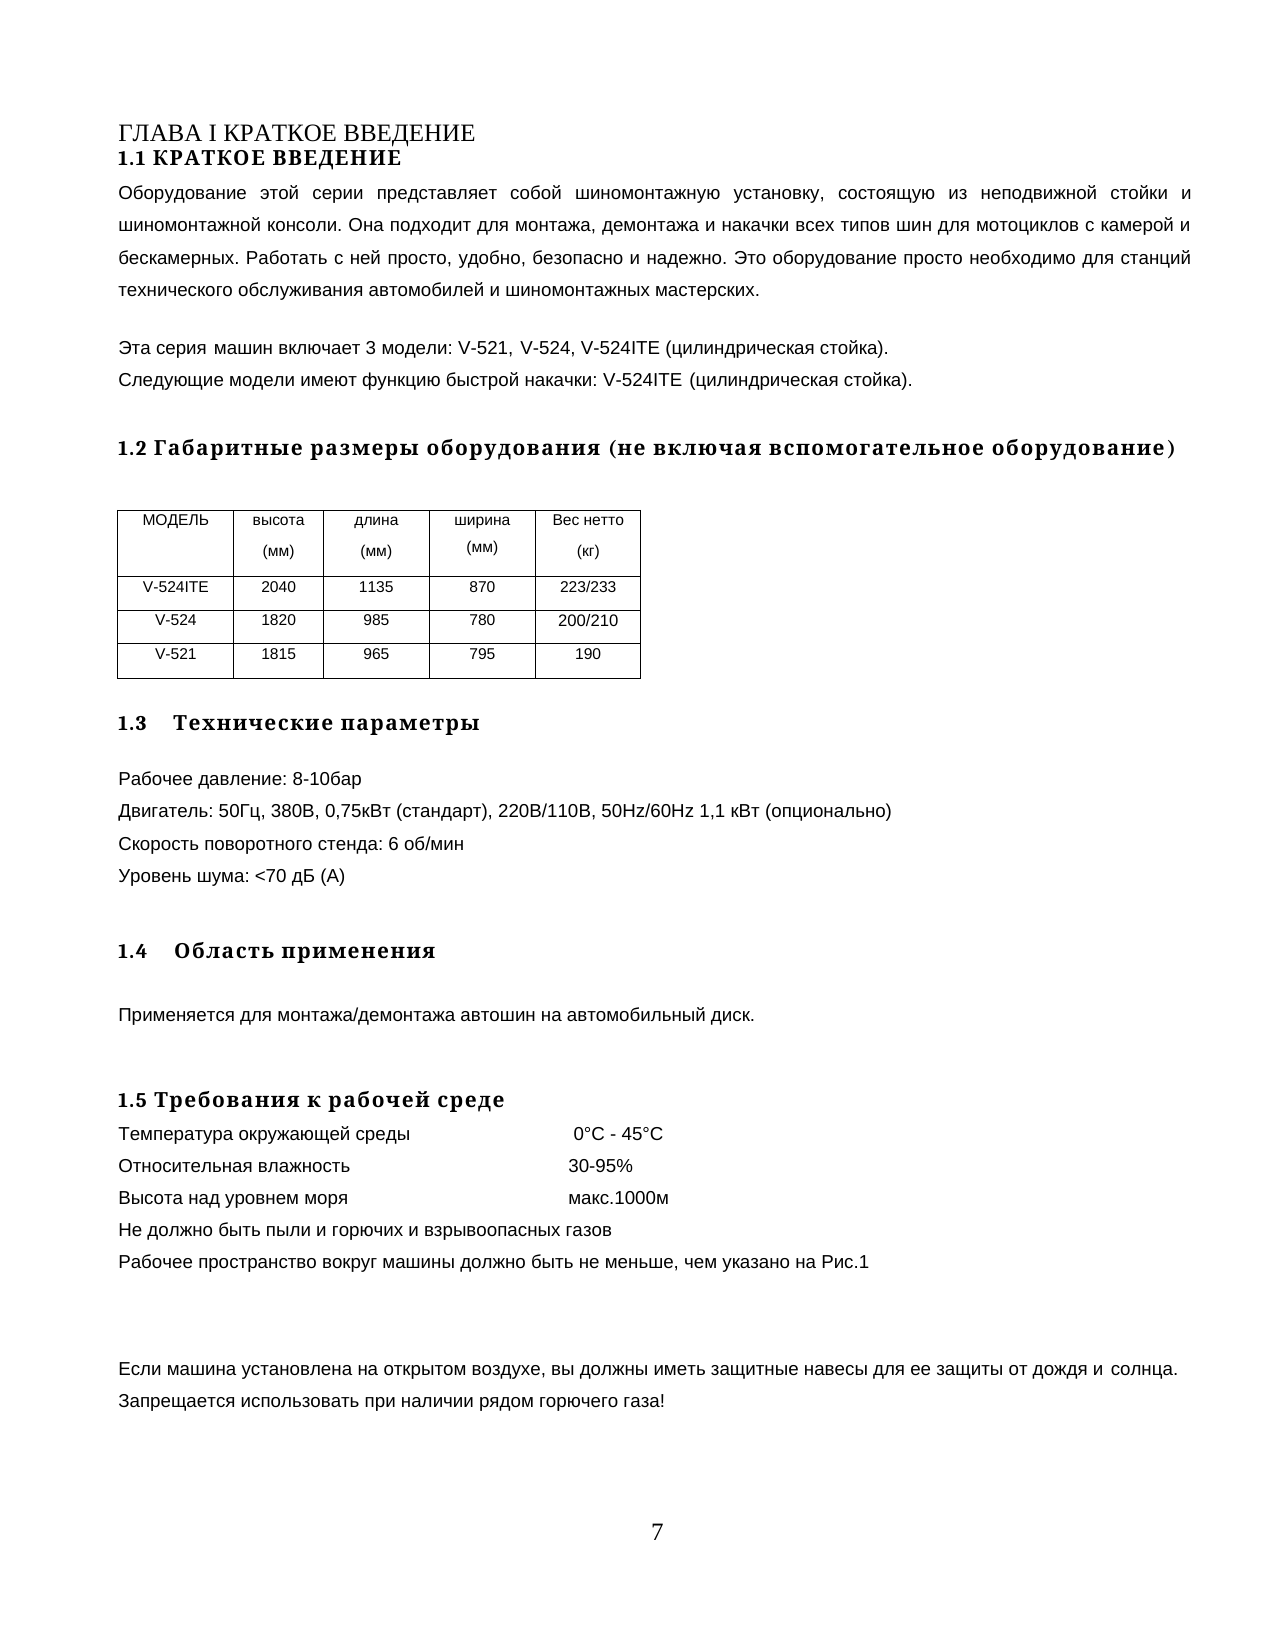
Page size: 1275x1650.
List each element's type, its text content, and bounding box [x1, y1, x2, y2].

text Если машина установлена ​​на открытом воздухе, вы должны иметь защитные навесы для ее защиты от дождя и солнца. Запрещается использовать при наличии рядом горючего газа! [118, 1346, 1196, 1411]
table_header высота (мм) [234, 511, 323, 576]
table_header ширина (мм) [430, 511, 535, 576]
text Высота над уровнем моря макс.1000м [118, 1176, 979, 1208]
text Рабочее давление: 8-10бар [118, 768, 1196, 789]
table_cell 1820 [234, 611, 323, 643]
table_cell 223/233 [536, 577, 640, 610]
text Следующие модели имеют функцию быстрой накачки: V-524ITE (цилиндрическая стойка). [118, 358, 1192, 391]
table_cell 1815 [234, 644, 323, 678]
subtitle 1.4 Область применения [118, 940, 1196, 964]
subtitle 1.5 Требования к рабочей среде [118, 1088, 1196, 1112]
text Относительная влажность 30-95% [118, 1144, 979, 1176]
table_cell 795 [430, 644, 535, 678]
table_cell V-521 [118, 644, 233, 678]
table_cell 190 [536, 644, 640, 678]
subtitle 1.3 Технические параметры [118, 711, 1196, 735]
table_header МОДЕЛЬ [118, 511, 233, 576]
subtitle 1.1 КРАТКОЕ ВВЕДЕНИЕ [118, 147, 1196, 171]
table_cell V-524ITE [118, 577, 233, 610]
text Эта серия машин включает 3 модели: V-521, V-524, V-524ITE (цилиндрическая стойка). [118, 326, 1169, 358]
table_cell 965 [324, 644, 429, 678]
table_cell 985 [324, 611, 429, 643]
table_cell 1135 [324, 577, 429, 610]
table_header длина (мм) [324, 511, 429, 576]
text Рабочее пространство вокруг машины должно быть не меньше, чем указано на Рис.1 [118, 1240, 1194, 1272]
table_header Вес нетто (кг) [536, 511, 640, 576]
text Применяется для монтажа/демонтажа автошин на автомобильный диск. [118, 993, 1194, 1025]
text Скорость поворотного стенда: 6 об/мин [118, 832, 1196, 854]
text Температура окружающей среды - [118, 1112, 979, 1144]
table_cell 2040 [234, 577, 323, 610]
text Уровень шума: <70 дБ (A) [118, 865, 588, 886]
text ГЛАВА I КРАТКОЕ ВВЕДЕНИЕ [118, 118, 1196, 147]
table_cell 780 [430, 611, 535, 643]
text Двигатель: 50Гц, 380В, 0,75кВт (стандарт), 220В/110В, 50Hz/60Hz 1,1 кВт (опционально) [118, 800, 1196, 822]
table_cell 870 [430, 577, 535, 610]
text Не должно быть пыли и горючих и взрывоопасных газов [118, 1208, 1194, 1240]
text Оборудование этой серии представляет собой шиномонтажную установку, состоящую из неподвижной стойки и шиномонтажной консоли. Она подходит для монтажа, демонтажа и накачки всех типов шин для мотоциклов с камерой и бескамерных. Работать с ней просто, удобно, безопасно и надежно. Это оборудование просто необходимо для станций технического обслуживания автомобилей и шиномонтажных мастерских. [118, 171, 1192, 301]
subtitle 1.2 Габаритные размеры оборудования (не включая вспомогательное оборудование) [118, 436, 1196, 460]
table_cell 200/210 [536, 611, 640, 643]
table_cell V-524 [118, 611, 233, 643]
